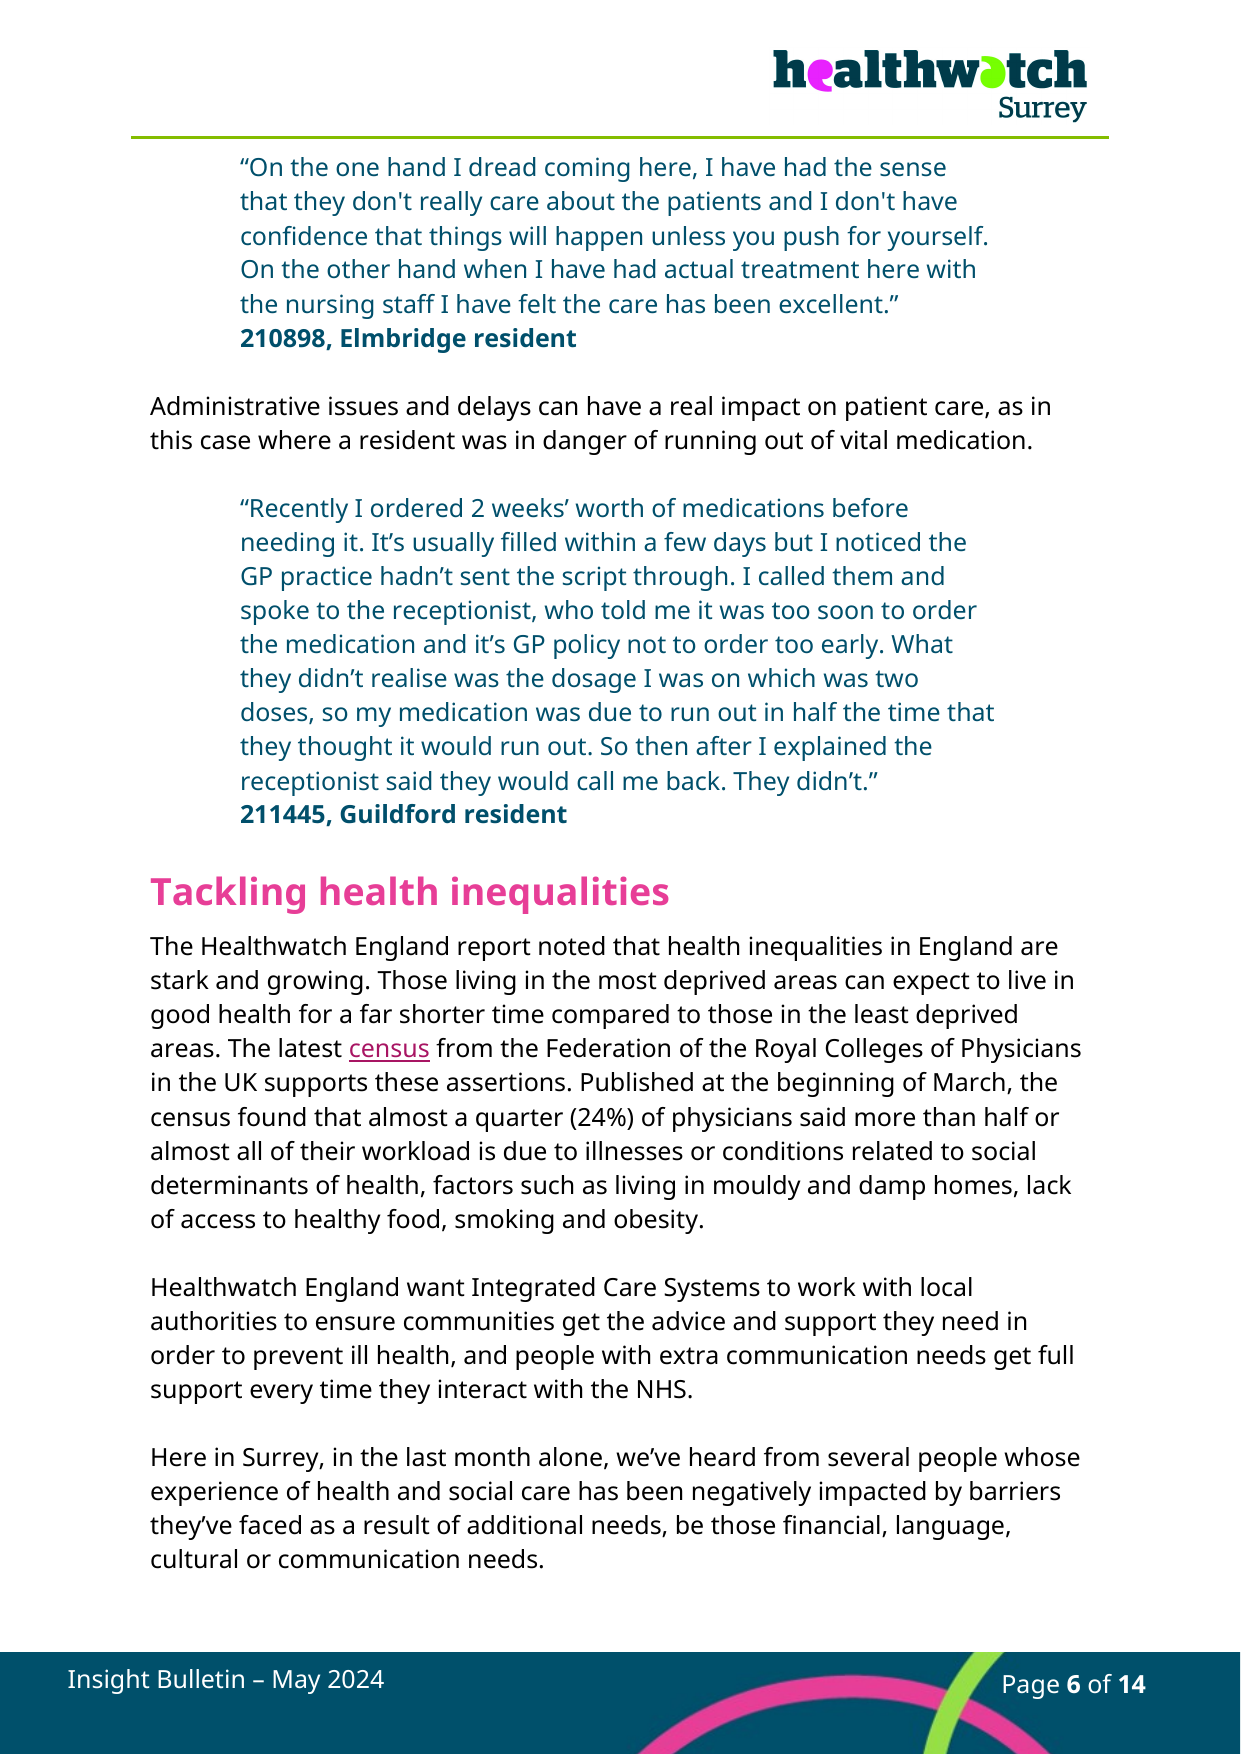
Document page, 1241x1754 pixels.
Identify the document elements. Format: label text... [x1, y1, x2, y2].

picture [769, 47, 1091, 125]
picture [638, 1652, 1052, 1754]
text The Healthwatch England report noted that health inequalities in England are stark and growing. Those living in the most deprived areas can expect to live in good health for a far shorter time compared to those in the least deprived areas. The latest census from the Federation of the Royal Colleges of Physicians in the UK supports these assertions. Published at the beginning of March, the census found that almost a quarter (24%) of physicians said more than half or almost all of their workload is due to illnesses or conditions related to social determinants of health, factors such as living in mouldy and damp homes, lack of access to healthy food, smoking and obesity. [150, 929, 1090, 1235]
text 210898, Elmbridge resident [240, 320, 1000, 354]
text Here in Surrey, in the last month alone, we’ve heard from several people whose experience of health and social care has been negatively impacted by barriers they’ve faced as a result of additional needs, be those financial, language, cultural or communication needs. [150, 1440, 1090, 1576]
text Healthwatch England want Integrated Care Systems to work with local authorities to ensure communities get the advice and support they need in order to prevent ill health, and people with extra communication needs get full support every time they interact with the NHS. [150, 1269, 1090, 1406]
text “On the one hand I dread coming here, I have had the sense that they don't really care about the patients and I don't have confidence that things will happen unless you push for yourself. On the other hand when I have had actual treatment here with the nursing staff I have felt the care has been excellent.” [240, 150, 1000, 320]
subtitle Tackling health inequalities [150, 865, 1090, 916]
text Administrative issues and delays can have a real impact on patient care, as in this case where a resident was in danger of running out of vital medication. [150, 388, 1090, 457]
text 211445, Guildford resident [240, 797, 1000, 831]
text “Recently I ordered 2 weeks’ worth of medications before needing it. It’s usually filled within a few days but I noticed the GP practice hadn’t sent the script through. I called them and spoke to the receptionist, who told me it was too soon to order the medication and it’s GP policy not to order too early. What they didn’t realise was the dosage I was on which was two doses, so my medication was due to run out in half the time that they thought it would run out. So then after I explained the receptionist said they would call me back. They didn’t.” [240, 491, 1000, 797]
